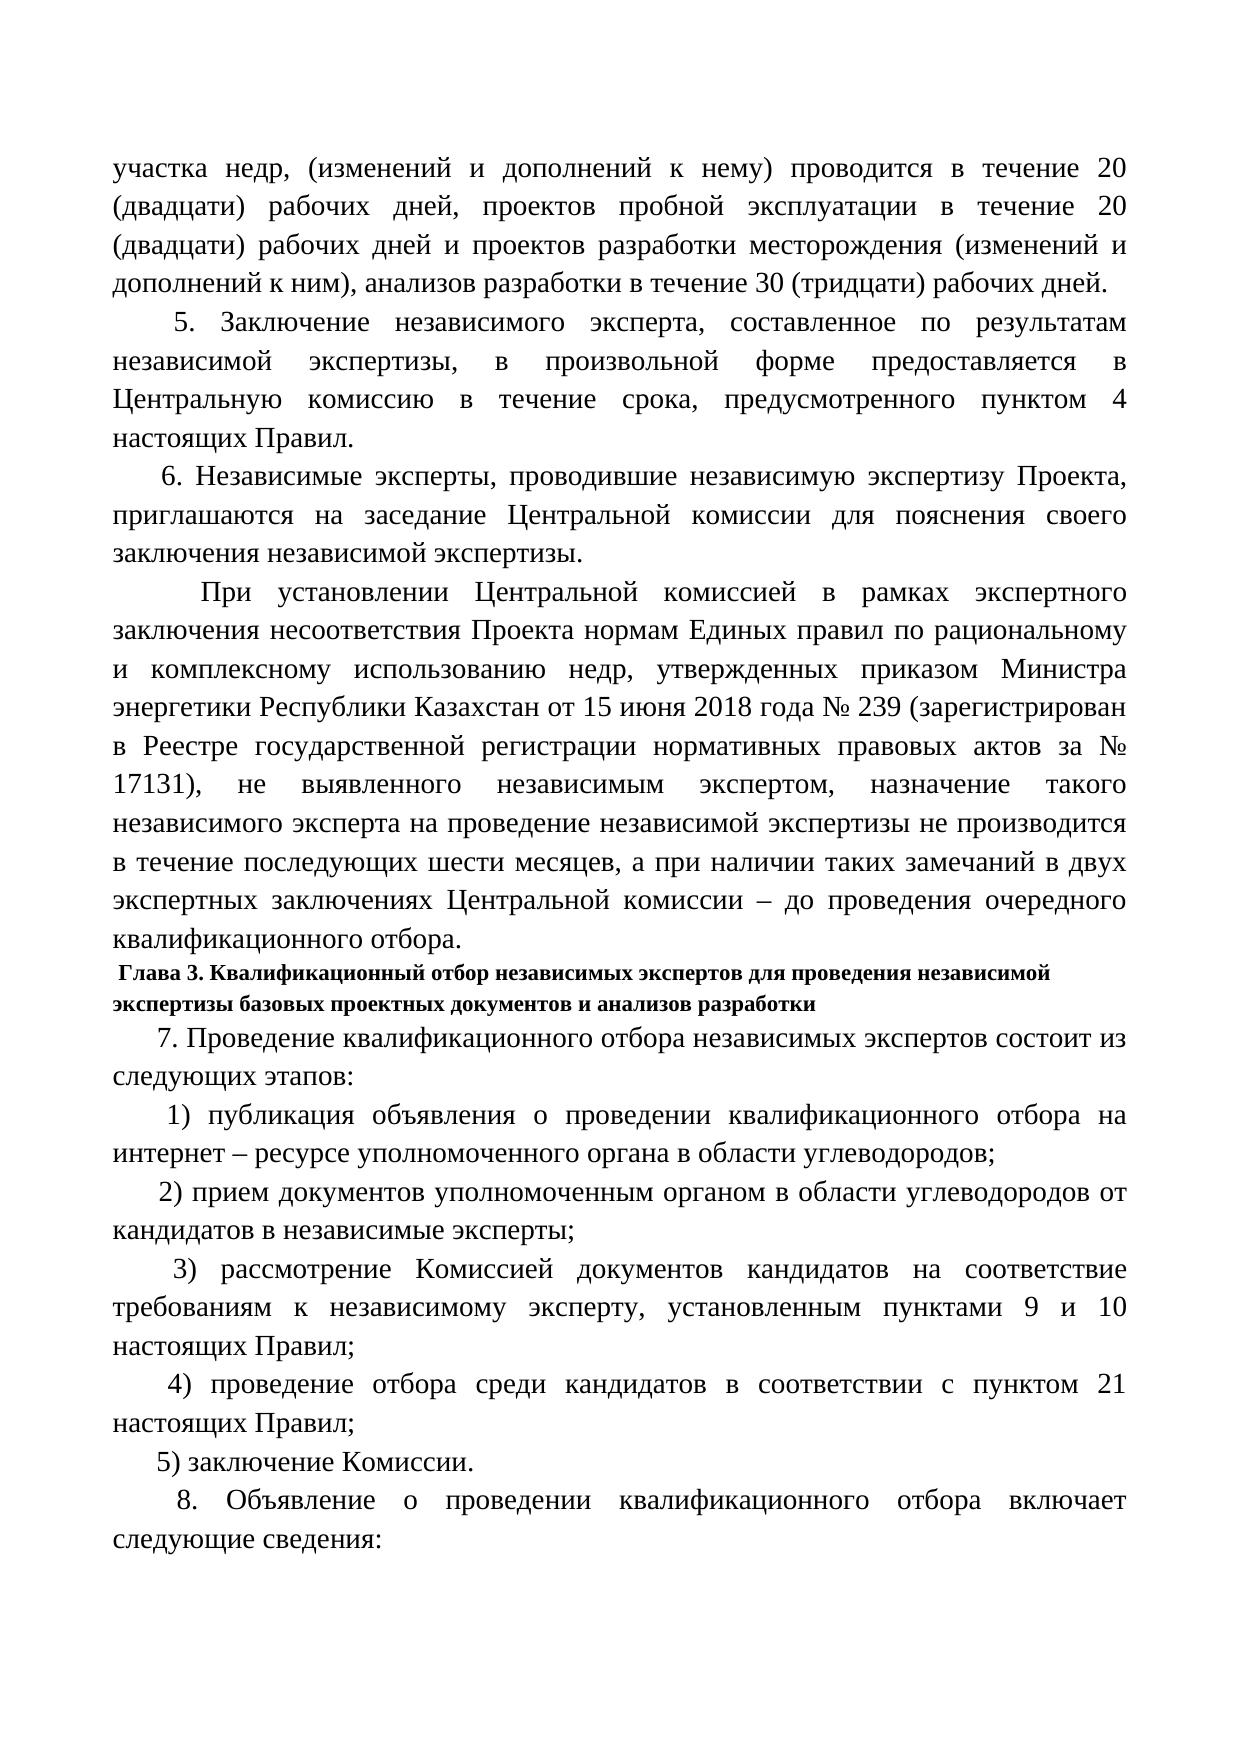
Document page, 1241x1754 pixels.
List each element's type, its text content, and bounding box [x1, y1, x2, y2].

text 5) заключение Комиссии. [112, 1444, 1128, 1477]
text 7. Проведение квалификационного отбора независимых экспертов состоит из следующих этапов: [112, 1020, 1128, 1092]
text 4) проведение отбора среди кандидатов в соответствии с пунктом 21 настоящих Правил; [112, 1367, 1128, 1439]
text При установлении Центральной комиссией в рамках экспертного заключения несоответствия Проекта нормам Единых правил по рациональному и комплексному использованию недр, утвержденных приказом Министра энергетики Республики Казахстан от 15 июня 2018 года № 239 (зарегистрирован в Реестре государственной регистрации нормативных правовых актов за № 17131), не выявленного независимым экспертом, назначение такого независимого эксперта на проведение независимой экспертизы не производится в течение последующих шести месяцев, а при наличии таких замечаний в двух экспертных заключениях Центральной комиссии – до проведения очередного квалификационного отбора. [112, 574, 1128, 954]
text Глава 3. Квалификационный отбор независимых экспертов для проведения независимой экспертизы базовых проектных документов и анализов разработки [112, 959, 1128, 1016]
text 1) публикация объявления о проведении квалификационного отбора на интернет – ресурсе уполномоченного органа в области углеводородов; [112, 1097, 1128, 1169]
text 8. Объявление о проведении квалификационного отбора включает следующие сведения: [112, 1482, 1128, 1554]
text 2) прием документов уполномоченным органом в области углеводородов от кандидатов в независимые эксперты; [112, 1174, 1128, 1246]
text 3) рассмотрение Комиссией документов кандидатов на соответствие требованиям к независимому эксперту, установленным пунктами 9 и 10 настоящих Правил; [112, 1251, 1128, 1362]
text 5. Заключение независимого эксперта, составленное по результатам независимой экспертизы, в произвольной форме предоставляется в Центральную комиссию в течение срока, предусмотренного пунктом 4 настоящих Правил. [112, 304, 1128, 453]
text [112, 150, 1128, 299]
text 6. Независимые эксперты, проводившие независимую экспертизу Проекта, приглашаются на заседание Центральной комиссии для пояснения своего заключения независимой экспертизы. [112, 458, 1128, 569]
